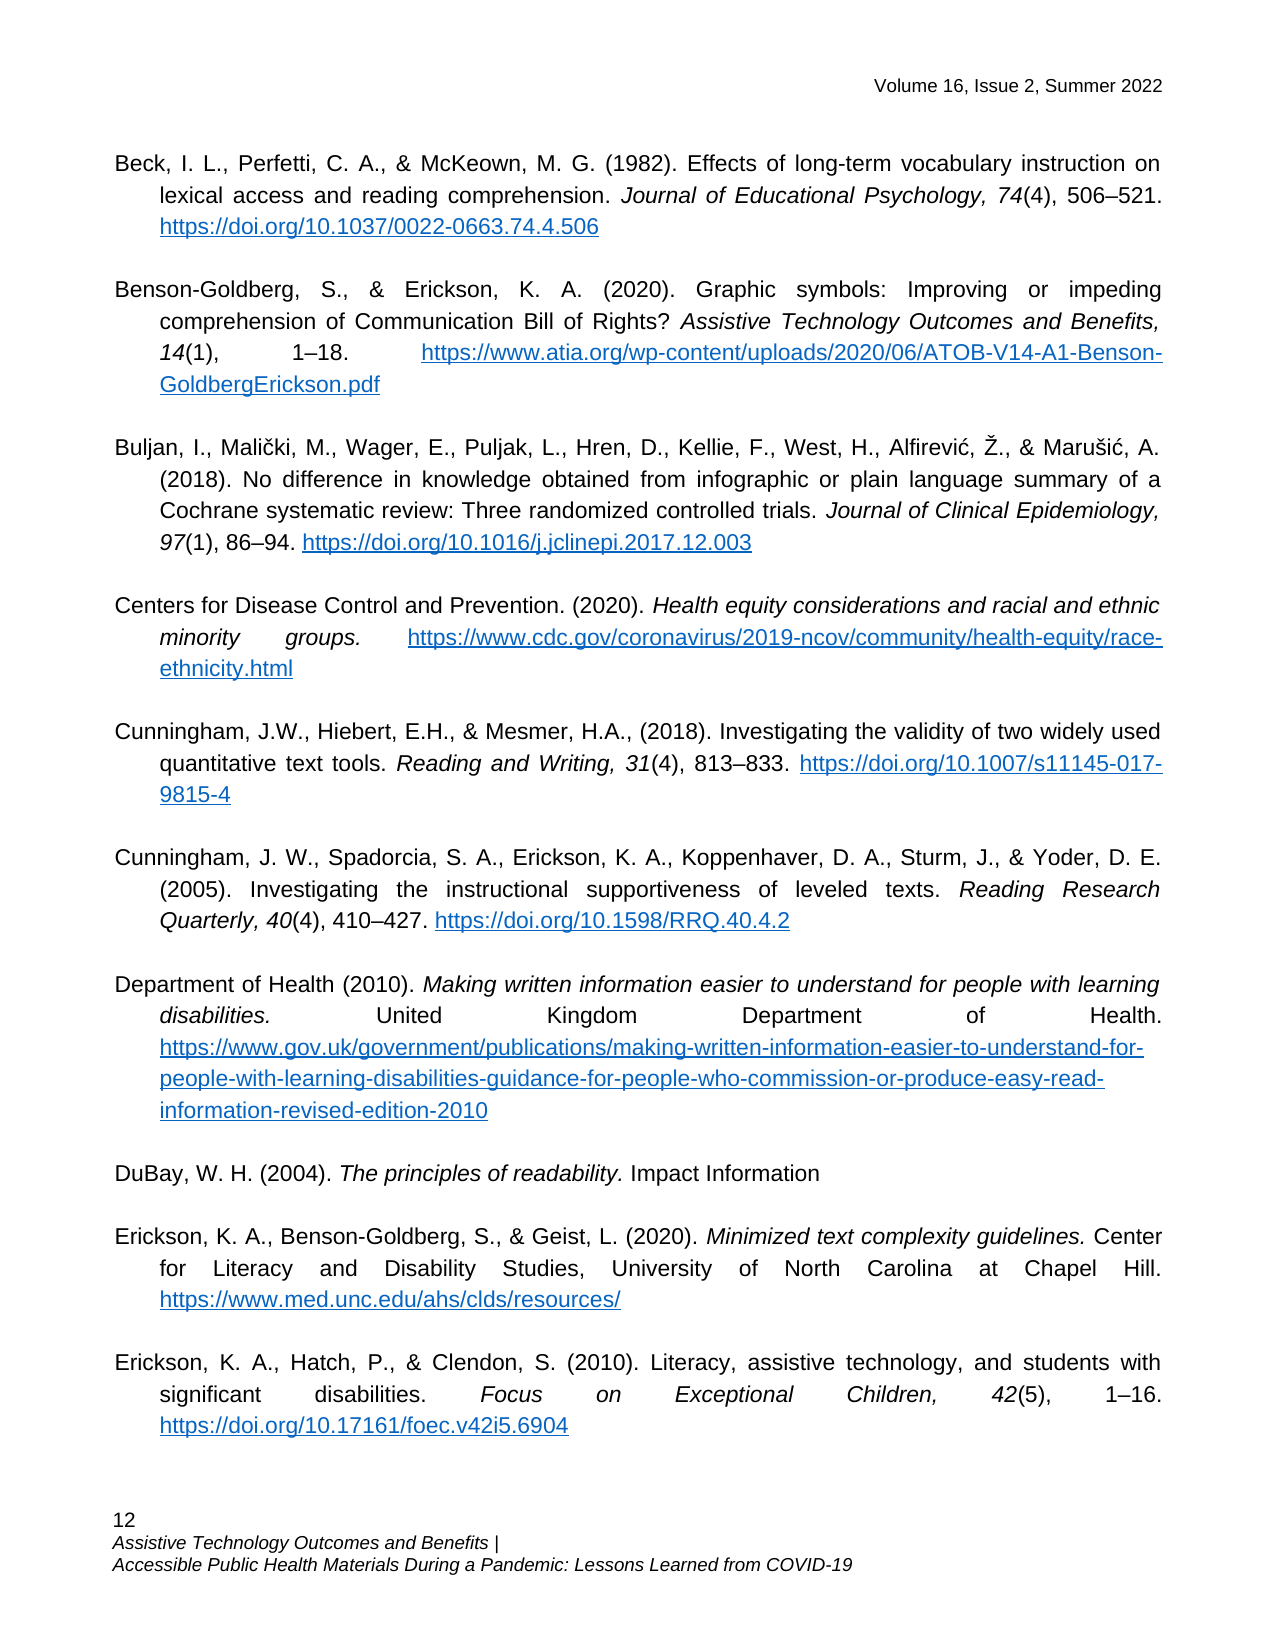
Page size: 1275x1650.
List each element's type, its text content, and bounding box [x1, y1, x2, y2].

text Erickson, K. A., Benson-Goldberg, S., & Geist, L. (2020). Minimized text complexity guidelines. Center for Literacy and Disability Studies, University of North Carolina at Chapel Hill. https://www.med.unc.edu/ahs/clds/resources/ [114, 1223, 1162, 1313]
text Cunningham, J. W., Spadorcia, S. A., Erickson, K. A., Koppenhaver, D. A., Sturm, J., & Yoder, D. E. (2005). Investigating the instructional supportiveness of leveled texts. Reading Research Quarterly, 40(4), 410–427. https://doi.org/10.1598/RRQ.40.4.2 [114, 844, 1162, 934]
text Cunningham, J.W., Hiebert, E.H., & Mesmer, H.A., (2018). Investigating the validity of two widely used quantitative text tools. Reading and Writing, 31(4), 813–833. https://doi.org/10.1007/s11145-017-9815-4 [114, 718, 1162, 808]
text Centers for Disease Control and Prevention. (2020). Health equity considerations and racial and ethnic minority groups. https://www.cdc.gov/coronavirus/2019-ncov/community/health-equity/race-ethnicity.html [114, 592, 1162, 681]
text Department of Health (2010). Making written information easier to understand for people with learning disabilities. United Kingdom Department of Health. https://www.gov.uk/government/publications/making-written-information-easier-to-understand-for-people-with-learning-disabilities-guidance-for-people-who-commission-or-produce-easy-read-information-revised-edition-2010 [114, 971, 1162, 1123]
text Erickson, K. A., Hatch, P., & Clendon, S. (2010). Literacy, assistive technology, and students with significant disabilities. Focus on Exceptional Children, 42(5), 1–16. https://doi.org/10.17161/foec.v42i5.6904 [114, 1349, 1162, 1439]
text DuBay, W. H. (2004). The principles of readability. Impact Information [114, 1160, 1162, 1186]
text Buljan, I., Malički, M., Wager, E., Puljak, L., Hren, D., Kellie, F., West, H., Alfirević, Ž., & Marušić, A. (2018). No difference in knowledge obtained from infographic or plain language summary of a Cochrane systematic review: Three randomized controlled trials. Journal of Clinical Epidemiology, 97(1), 86–94. https://doi.org/10.1016/j.jclinepi.2017.12.003 [114, 434, 1162, 555]
text Beck, I. L., Perfetti, C. A., & McKeown, M. G. (1982). Effects of long-term vocabulary instruction on lexical access and reading comprehension. Journal of Educational Psychology, 74(4), 506–521. https://doi.org/10.1037/0022-0663.74.4.506 [114, 150, 1162, 239]
text Benson-Goldberg, S., & Erickson, K. A. (2020). Graphic symbols: Improving or impeding comprehension of Communication Bill of Rights? Assistive Technology Outcomes and Benefits, 14(1), 1–18. https://www.atia.org/wp-content/uploads/2020/06/ATOB-V14-A1-Benson-GoldbergErickson.pdf [114, 276, 1162, 397]
